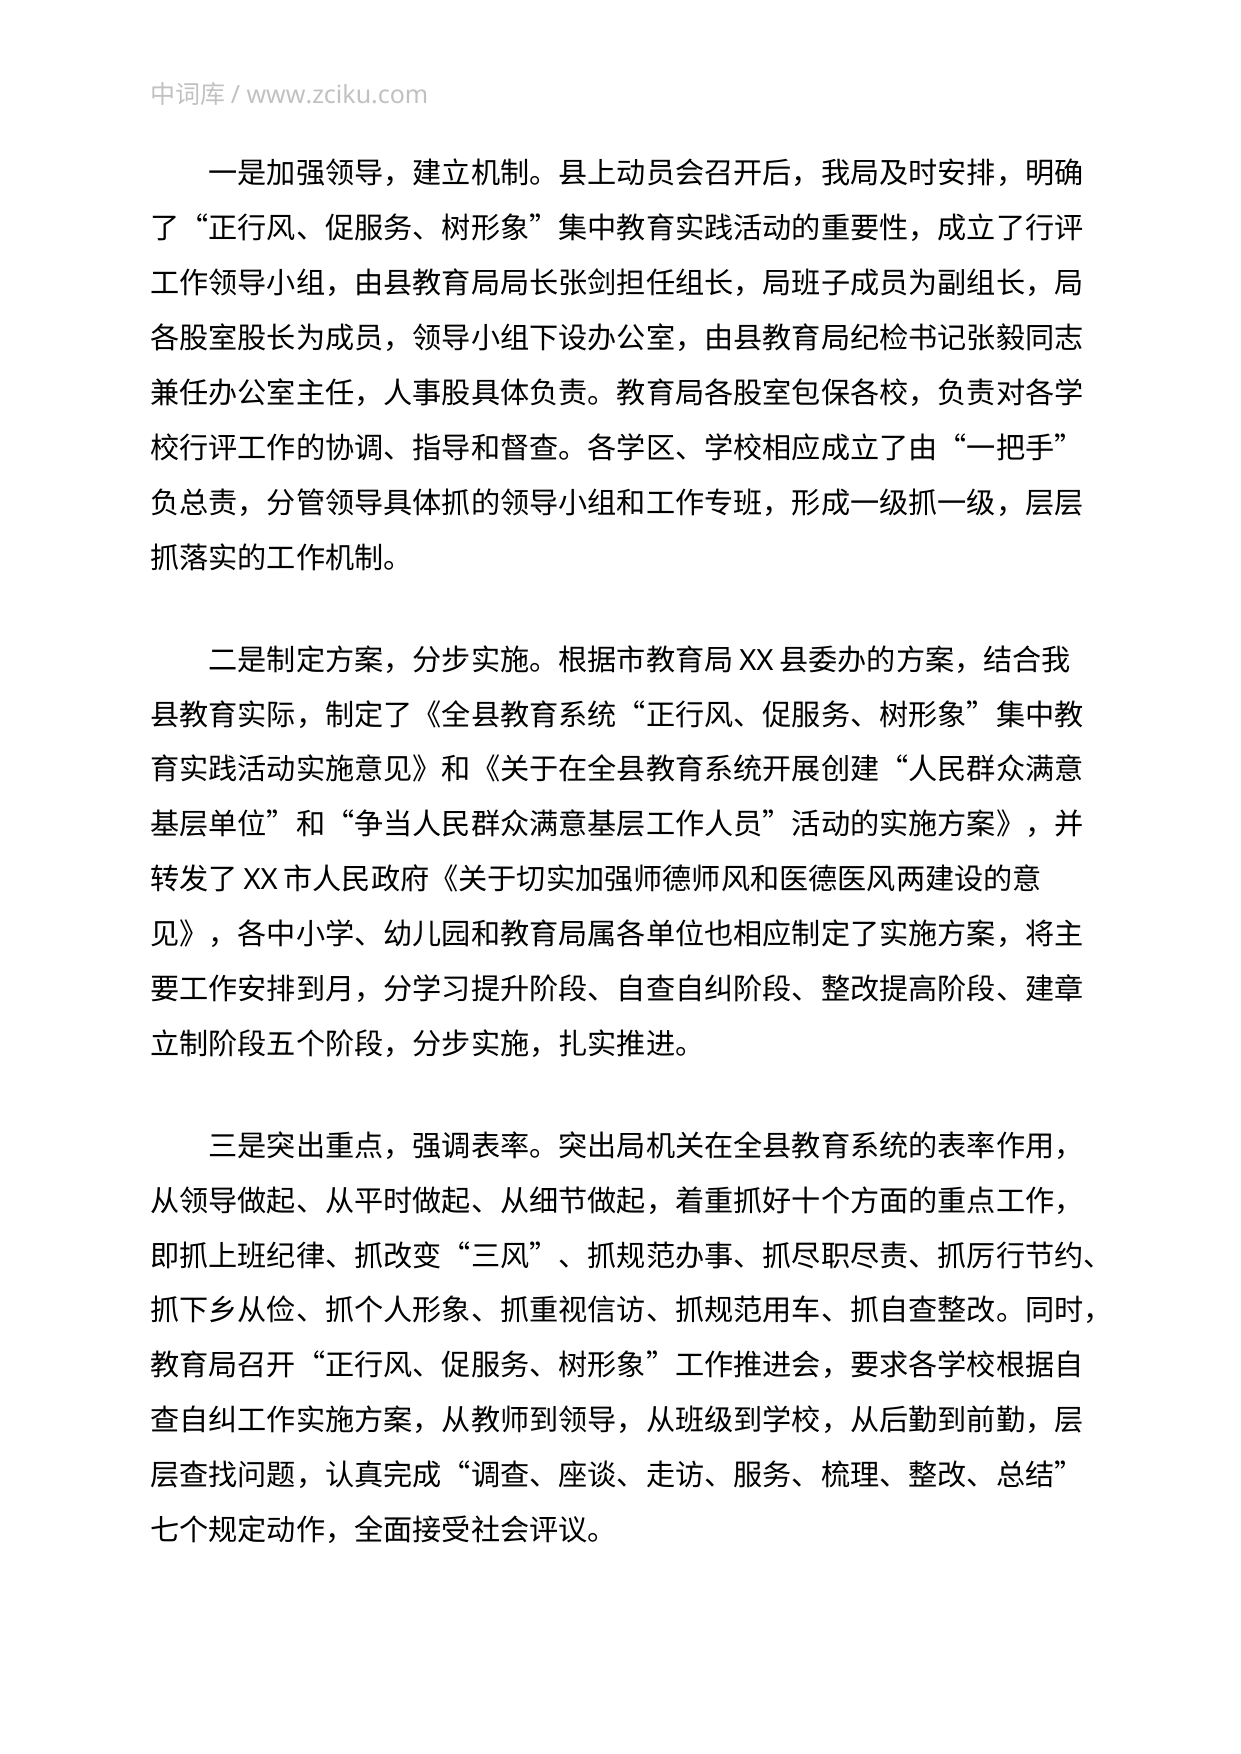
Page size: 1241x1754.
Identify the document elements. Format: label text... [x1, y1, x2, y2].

text 一是加强领导，建立机制。县上动员会召开后，我局及时安排，明确了“正行风、促服务、树形象”集中教育实践活动的重要性，成立了行评工作领导小组，由县教育局局长张剑担任组长，局班子成员为副组长，局各股室股长为成员，领导小组下设办公室，由县教育局纪检书记张毅同志兼任办公室主任，人事股具体负责。教育局各股室包保各校，负责对各学校行评工作的协调、指导和督查。各学区、学校相应成立了由“一把手”负总责，分管领导具体抓的领导小组和工作专班，形成一级抓一级，层层抓落实的工作机制。 [150, 150, 1090, 577]
text 二是制定方案，分步实施。根据市教育局XX县委办的方案，结合我县教育实际，制定了《全县教育系统“正行风、促服务、树形象”集中教育实践活动实施意见》和《关于在全县教育系统开展创建“人民群众满意基层单位”和“争当人民群众满意基层工作人员”活动的实施方案》，并转发了XX市人民政府《关于切实加强师德师风和医德医风两建设的意见》，各中小学、幼儿园和教育局属各单位也相应制定了实施方案，将主要工作安排到月，分学习提升阶段、自查自纠阶段、整改提高阶段、建章立制阶段五个阶段，分步实施，扎实推进。 [150, 636, 1090, 1063]
text 三是突出重点，强调表率。突出局机关在全县教育系统的表率作用，从领导做起、从平时做起、从细节做起，着重抓好十个方面的重点工作，即抓上班纪律、抓改变“三风”、抓规范办事、抓尽职尽责、抓厉行节约、抓下乡从俭、抓个人形象、抓重视信访、抓规范用车、抓自查整改。同时，教育局召开“正行风、促服务、树形象”工作推进会，要求各学校根据自查自纠工作实施方案，从教师到领导，从班级到学校，从后勤到前勤，层层查找问题，认真完成“调查、座谈、走访、服务、梳理、整改、总结”七个规定动作，全面接受社会评议。 [150, 1122, 1090, 1549]
